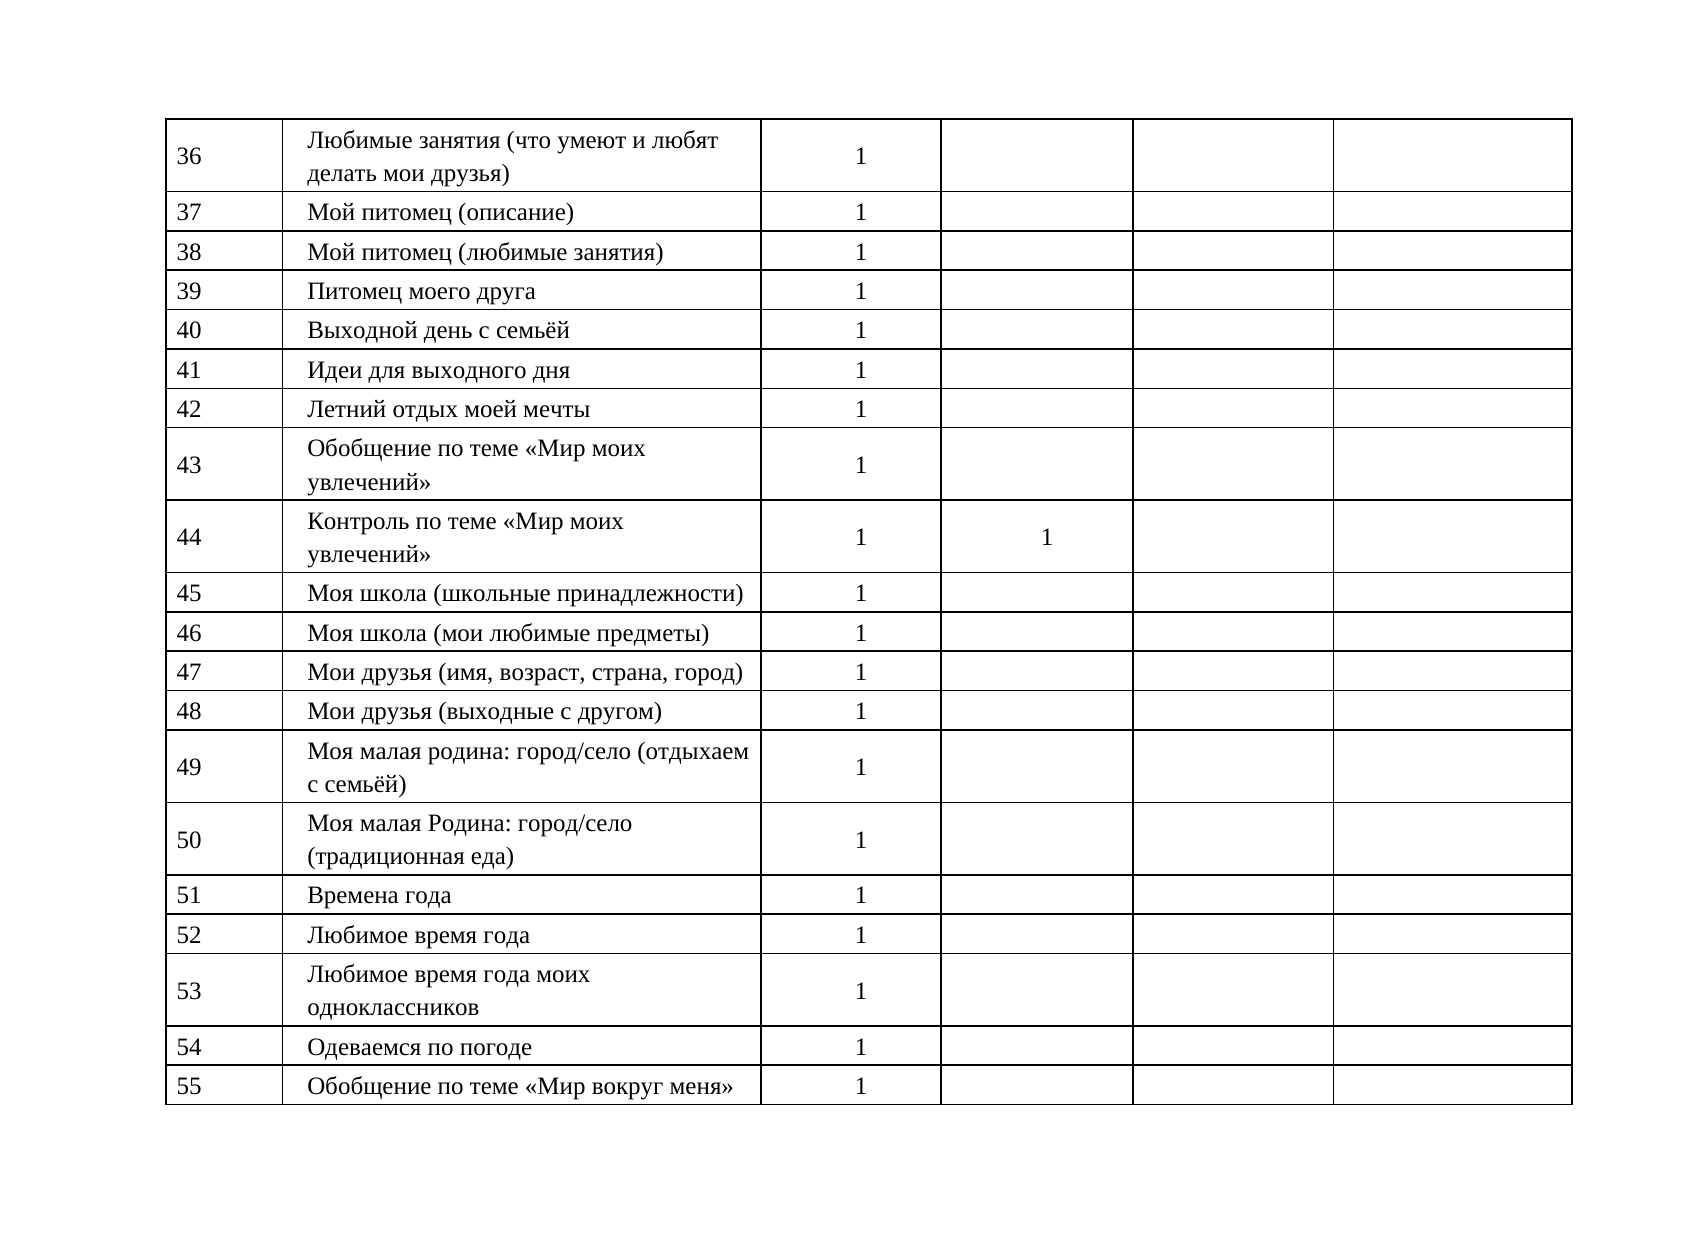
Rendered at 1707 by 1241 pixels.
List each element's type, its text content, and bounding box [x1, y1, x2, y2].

table_cell 41 [167, 350, 282, 387]
table_cell [942, 1027, 1132, 1064]
table_cell [1334, 954, 1571, 1025]
table_cell 1 [762, 954, 940, 1025]
table_cell 1 [762, 1027, 940, 1064]
table_cell Мои друзья (имя, возраст, страна, город) [283, 652, 760, 690]
table_cell [1334, 803, 1571, 874]
table_cell 40 [167, 310, 282, 348]
table_cell [942, 915, 1132, 953]
table_cell Идеи для выходного дня [283, 350, 760, 387]
table_cell [1134, 192, 1333, 230]
table_cell [1334, 691, 1571, 729]
table_cell [942, 232, 1132, 269]
table_cell [942, 876, 1132, 913]
table_cell 44 [167, 501, 282, 572]
table_cell Выходной день с семьёй [283, 310, 760, 348]
table_cell 48 [167, 691, 282, 729]
table_cell 36 [167, 120, 282, 191]
table_cell [1334, 501, 1571, 572]
table_cell [1134, 613, 1333, 650]
table_cell [1134, 876, 1333, 913]
table_cell [942, 803, 1132, 874]
table_cell [1334, 350, 1571, 387]
table_cell 39 [167, 271, 282, 309]
table_cell [1334, 1027, 1571, 1064]
table_cell Моя малая Родина: город/село (традиционная еда) [283, 803, 760, 874]
table_cell [1134, 501, 1333, 572]
table_cell [1134, 350, 1333, 387]
table_cell Времена года [283, 876, 760, 913]
table_cell [1134, 652, 1333, 690]
table_cell Любимые занятия (что умеют и любят делать мои друзья) [283, 120, 760, 191]
table_cell [942, 350, 1132, 387]
table_cell 1 [942, 501, 1132, 572]
table_cell 45 [167, 573, 282, 611]
table_cell [1334, 120, 1571, 191]
table_cell [1334, 389, 1571, 427]
table_cell 37 [167, 192, 282, 230]
table_cell 1 [762, 573, 940, 611]
table_cell 1 [762, 731, 940, 801]
table_cell 1 [762, 501, 940, 572]
table_cell 1 [762, 613, 940, 650]
table_cell [1134, 389, 1333, 427]
table_cell Мой питомец (описание) [283, 192, 760, 230]
table_cell [1134, 271, 1333, 309]
table_cell [1134, 731, 1333, 801]
table_cell 50 [167, 803, 282, 874]
table_cell [1334, 271, 1571, 309]
table_cell [1134, 691, 1333, 729]
table_cell 54 [167, 1027, 282, 1064]
table_cell [1134, 310, 1333, 348]
table_cell 1 [762, 915, 940, 953]
table_cell [942, 1066, 1132, 1104]
table_cell 38 [167, 232, 282, 269]
table_cell [1134, 120, 1333, 191]
table_cell [942, 954, 1132, 1025]
table_cell [942, 428, 1132, 499]
table_cell [1334, 428, 1571, 499]
table_cell [1334, 876, 1571, 913]
table_cell [1334, 573, 1571, 611]
table_cell 52 [167, 915, 282, 953]
table_cell 53 [167, 954, 282, 1025]
table_cell [942, 613, 1132, 650]
table_cell 47 [167, 652, 282, 690]
table_cell [942, 310, 1132, 348]
table_cell 55 [167, 1066, 282, 1104]
table_cell 1 [762, 691, 940, 729]
table_cell [1334, 613, 1571, 650]
table_cell 1 [762, 803, 940, 874]
table_cell [1334, 652, 1571, 690]
table_cell [1334, 1066, 1571, 1104]
table_cell [1134, 803, 1333, 874]
table_cell 1 [762, 350, 940, 387]
table_cell 1 [762, 310, 940, 348]
table_cell [1134, 232, 1333, 269]
table_cell Любимое время года [283, 915, 760, 953]
table_cell 43 [167, 428, 282, 499]
table_cell 1 [762, 271, 940, 309]
table_cell Питомец моего друга [283, 271, 760, 309]
table_cell 42 [167, 389, 282, 427]
table_cell [1134, 428, 1333, 499]
table_cell Моя малая родина: город/село (отдыхаем с семьёй) [283, 731, 760, 801]
table_cell 1 [762, 389, 940, 427]
table_cell 1 [762, 428, 940, 499]
table_cell Моя школа (мои любимые предметы) [283, 613, 760, 650]
table_cell [942, 271, 1132, 309]
table_cell Летний отдых моей мечты [283, 389, 760, 427]
table_cell [942, 389, 1132, 427]
table_cell Обобщение по теме «Мир вокруг меня» [283, 1066, 760, 1104]
table_cell [1334, 232, 1571, 269]
table_cell 1 [762, 232, 940, 269]
table_cell [942, 573, 1132, 611]
table_cell [1134, 954, 1333, 1025]
table_cell 1 [762, 1066, 940, 1104]
table_cell [1334, 915, 1571, 953]
table_cell Обобщение по теме «Мир моих увлечений» [283, 428, 760, 499]
table_cell 46 [167, 613, 282, 650]
table_cell 1 [762, 876, 940, 913]
table_cell [942, 652, 1132, 690]
table_cell [1134, 1066, 1333, 1104]
table_cell Моя школа (школьные принадлежности) [283, 573, 760, 611]
table_cell 49 [167, 731, 282, 801]
table_cell Контроль по теме «Мир моих увлечений» [283, 501, 760, 572]
table_cell 51 [167, 876, 282, 913]
table_cell [1134, 1027, 1333, 1064]
table_cell Мой питомец (любимые занятия) [283, 232, 760, 269]
table_cell [1334, 192, 1571, 230]
table_cell [942, 120, 1132, 191]
table_cell [942, 691, 1132, 729]
table_cell Мои друзья (выходные с другом) [283, 691, 760, 729]
table_cell [1334, 731, 1571, 801]
table_cell Любимое время года моих одноклассников [283, 954, 760, 1025]
table_cell [1334, 310, 1571, 348]
table_cell 1 [762, 120, 940, 191]
table_cell 1 [762, 652, 940, 690]
table_cell [1134, 915, 1333, 953]
table_cell [942, 731, 1132, 801]
table_cell 1 [762, 192, 940, 230]
table_cell Одеваемся по погоде [283, 1027, 760, 1064]
table_cell [1134, 573, 1333, 611]
table_cell [942, 192, 1132, 230]
